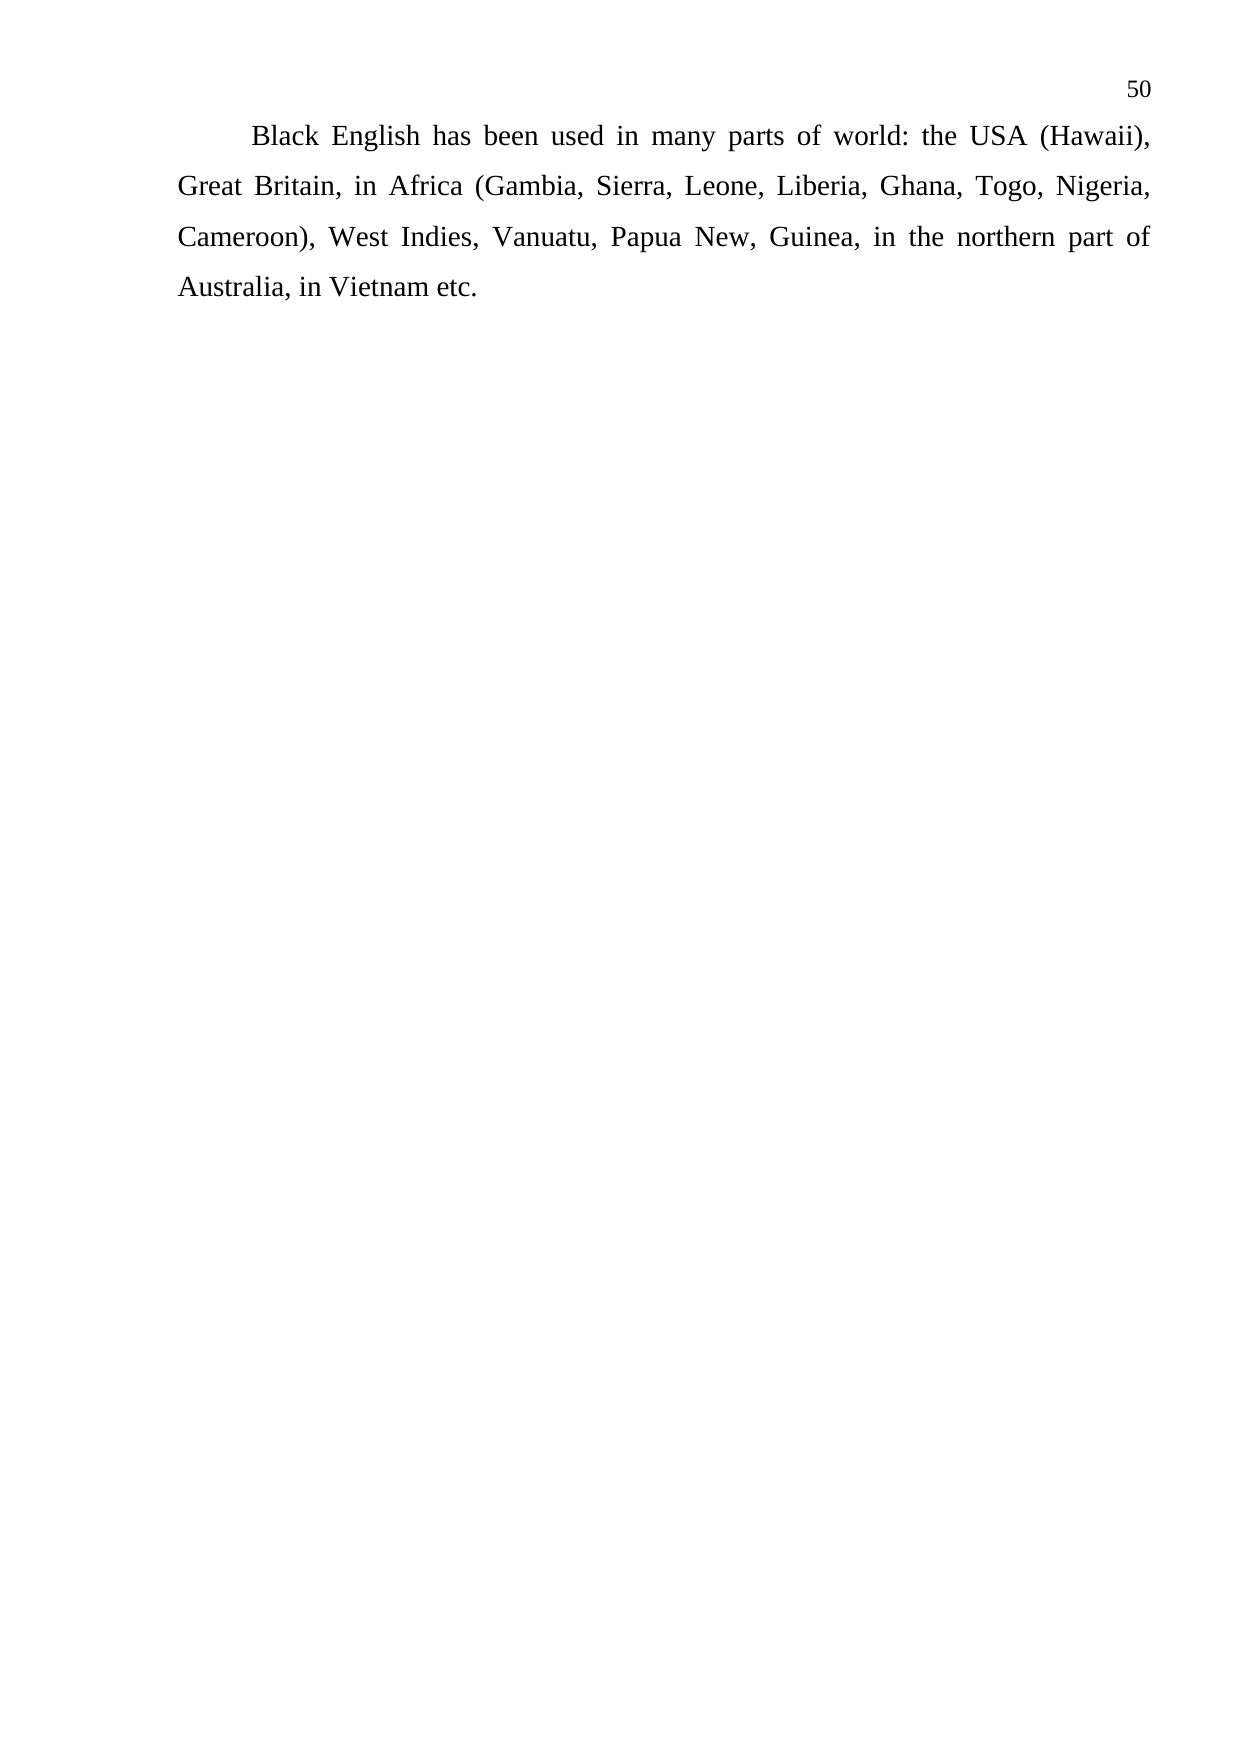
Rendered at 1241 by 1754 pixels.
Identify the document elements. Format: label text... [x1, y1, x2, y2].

text Black English has been used in many parts of world: the USA (Hawaii), Great Britain, in Africa (Gambia, Sierra, Leone, Liberia, Ghana, Togo, Nigeria, Cameroon), West Indies, Vanuatu, Papua New, Guinea, in the northern part of Australia, in Vietnam etc. [177, 118, 1152, 303]
